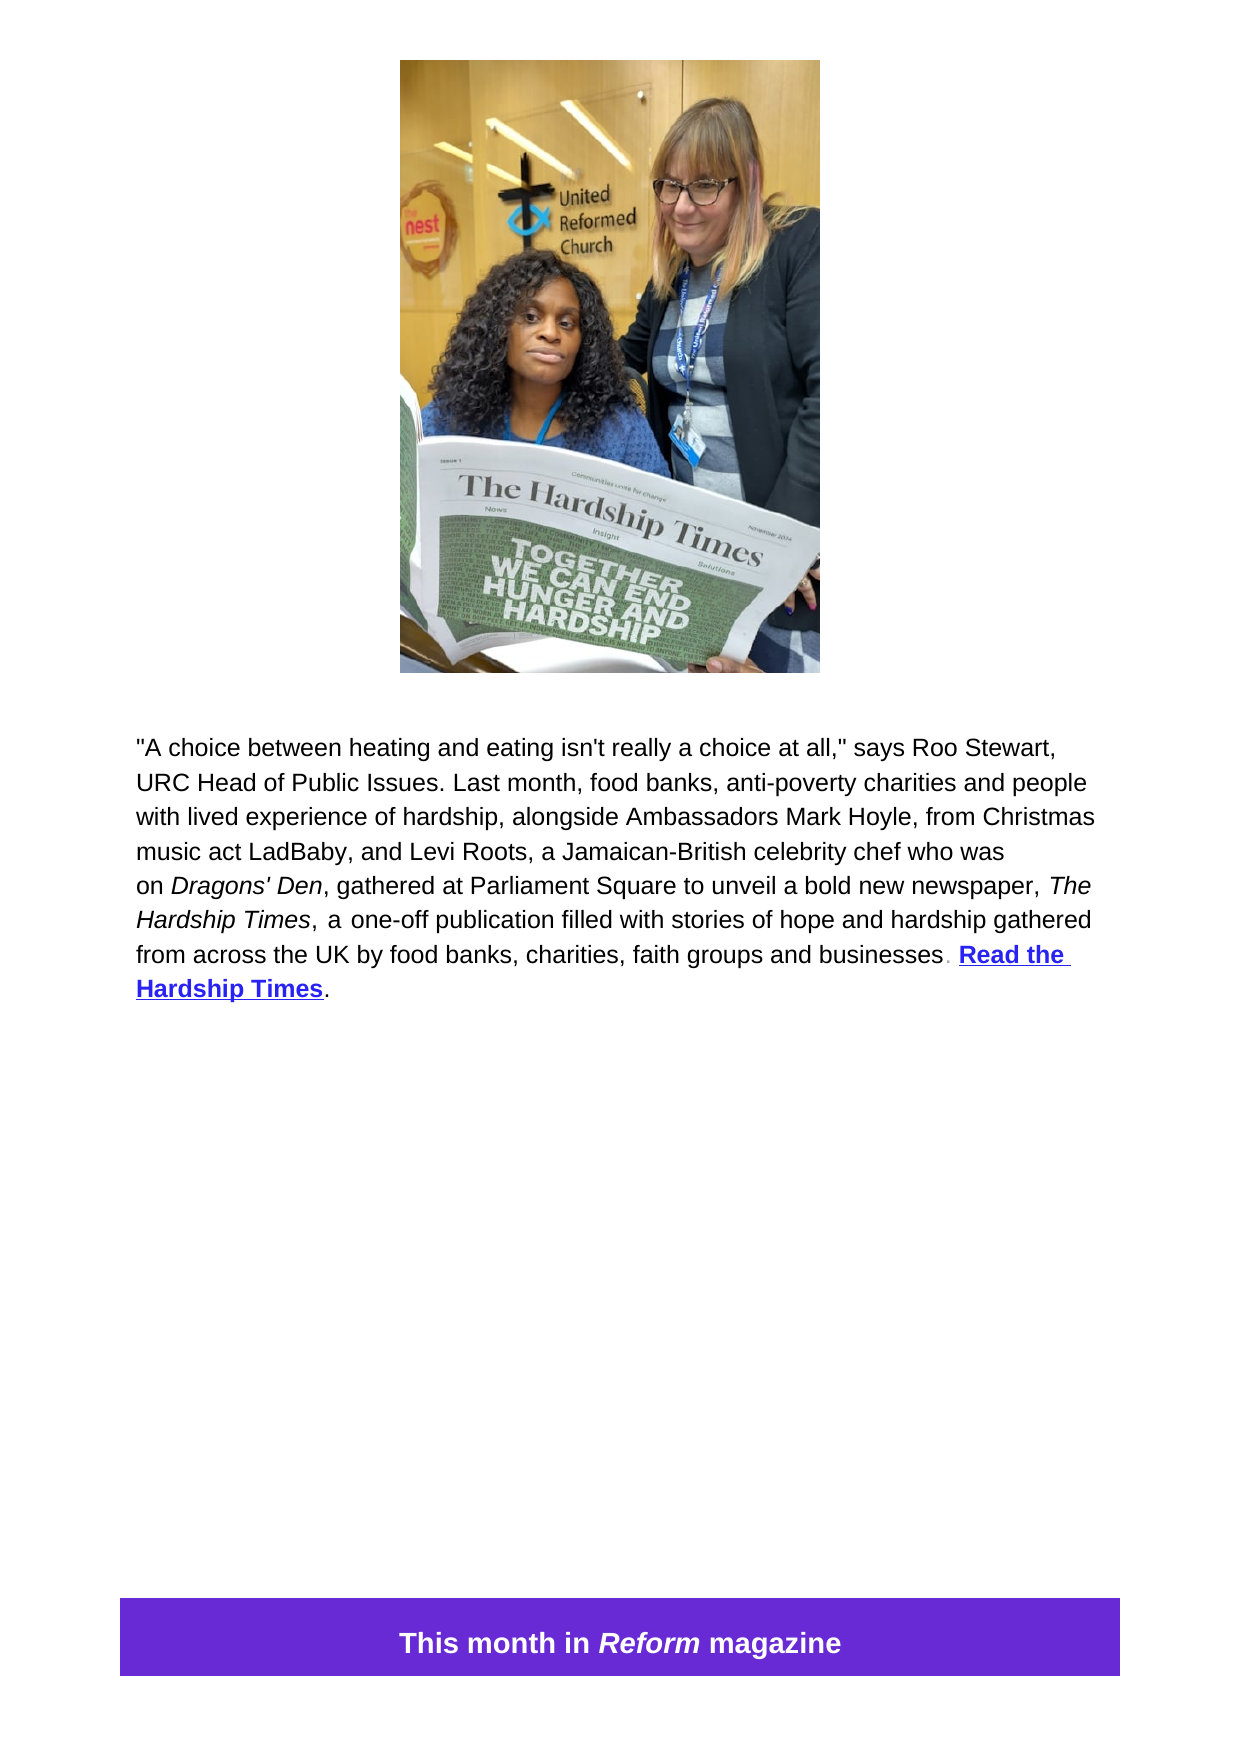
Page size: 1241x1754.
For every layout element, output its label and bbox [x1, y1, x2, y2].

picture [400, 60, 820, 673]
table_cell [75, 59, 1165, 1695]
